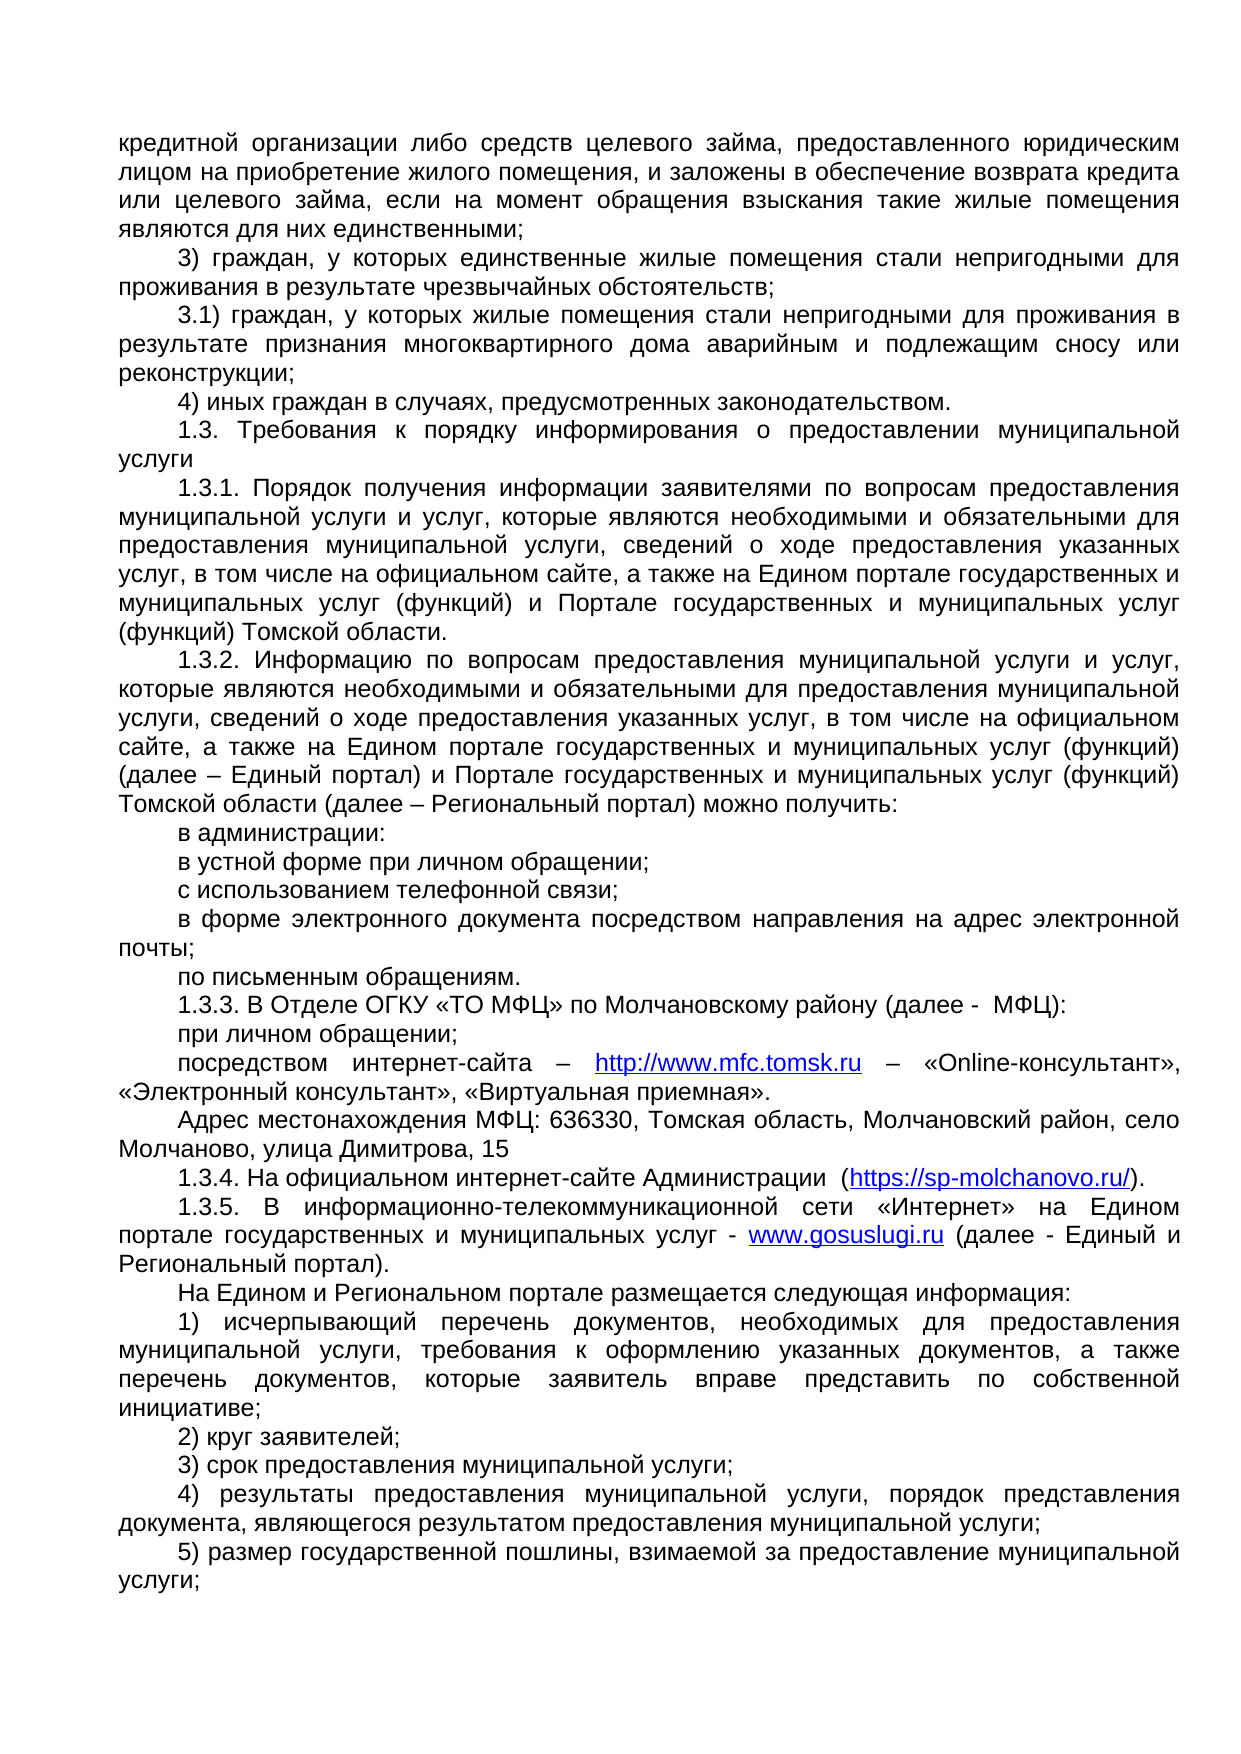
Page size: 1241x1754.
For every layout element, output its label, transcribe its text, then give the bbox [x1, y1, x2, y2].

text 1.3.3. В Отделе ОГКУ «ТО МФЦ» по Молчановскому району (далее - МФЦ): [118, 990, 1181, 1019]
text посредством интернет-сайта – http://www.mfc.tomsk.ru – «Online-консультант», «Электронный консультант», «Виртуальная приемная». [118, 1048, 1181, 1105]
text 4) результаты предоставления муниципальной услуги, порядок представления документа, являющегося результатом предоставления муниципальной услуги; [118, 1479, 1181, 1536]
text по письменным обращениям. [118, 961, 1181, 990]
text 5) размер государственной пошлины, взимаемой за предоставление муниципальной услуги; [118, 1536, 1181, 1594]
text при личном обращении; [118, 1019, 1181, 1048]
text с использованием телефонной связи; [118, 875, 1181, 904]
text 3) срок предоставления муниципальной услуги; [118, 1450, 1181, 1479]
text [118, 128, 1181, 243]
text 1.3.5. В информационно-телекоммуникационной сети «Интернет» на Едином портале государственных и муниципальных услуг - www.gosuslugi.ru (далее - Единый и Региональный портал). [118, 1191, 1181, 1278]
text в устной форме при личном обращении; [118, 846, 1181, 875]
text Адрес местонахождения МФЦ: 636330, Томская область, Молчановский район, село Молчаново, улица Димитрова, 15 [118, 1105, 1181, 1163]
text 3) граждан, у которых единственные жилые помещения стали непригодными для проживания в результате чрезвычайных обстоятельств; [118, 243, 1181, 300]
text 3.1) граждан, у которых жилые помещения стали непригодными для проживания в результате признания многоквартирного дома аварийным и подлежащим сносу или реконструкции; [118, 300, 1181, 386]
text 2) круг заявителей; [118, 1421, 1181, 1450]
text 1.3.1. Порядок получения информации заявителями по вопросам предоставления муниципальной услуги и услуг, которые являются необходимыми и обязательными для предоставления муниципальной услуги, сведений о ходе предоставления указанных услуг, в том числе на официальном сайте, а также на Едином портале государственных и муниципальных услуг (функций) и Портале государственных и муниципальных услуг (функций) Томской области. [118, 473, 1181, 645]
text в форме электронного документа посредством направления на адрес электронной почты; [118, 904, 1181, 961]
text На Едином и Региональном портале размещается следующая информация: [118, 1278, 1181, 1306]
text 1.3.4. На официальном интернет-сайте Администрации (https://sp-molchanovo.ru/). [118, 1163, 1181, 1191]
text 1.3. Требования к порядку информирования о предоставлении муниципальной услуги [118, 415, 1181, 473]
text 4) иных граждан в случаях, предусмотренных законодательством. [118, 386, 1181, 415]
text 1) исчерпывающий перечень документов, необходимых для предоставления муниципальной услуги, требования к оформлению указанных документов, а также перечень документов, которые заявитель вправе представить по собственной инициативе; [118, 1306, 1181, 1421]
text в администрации: [118, 818, 1181, 846]
text 1.3.2. Информацию по вопросам предоставления муниципальной услуги и услуг, которые являются необходимыми и обязательными для предоставления муниципальной услуги, сведений о ходе предоставления указанных услуг, в том числе на официальном сайте, а также на Едином портале государственных и муниципальных услуг (функций) (далее – Единый портал) и Портале государственных и муниципальных услуг (функций) Томской области (далее – Региональный портал) можно получить: [118, 645, 1181, 818]
